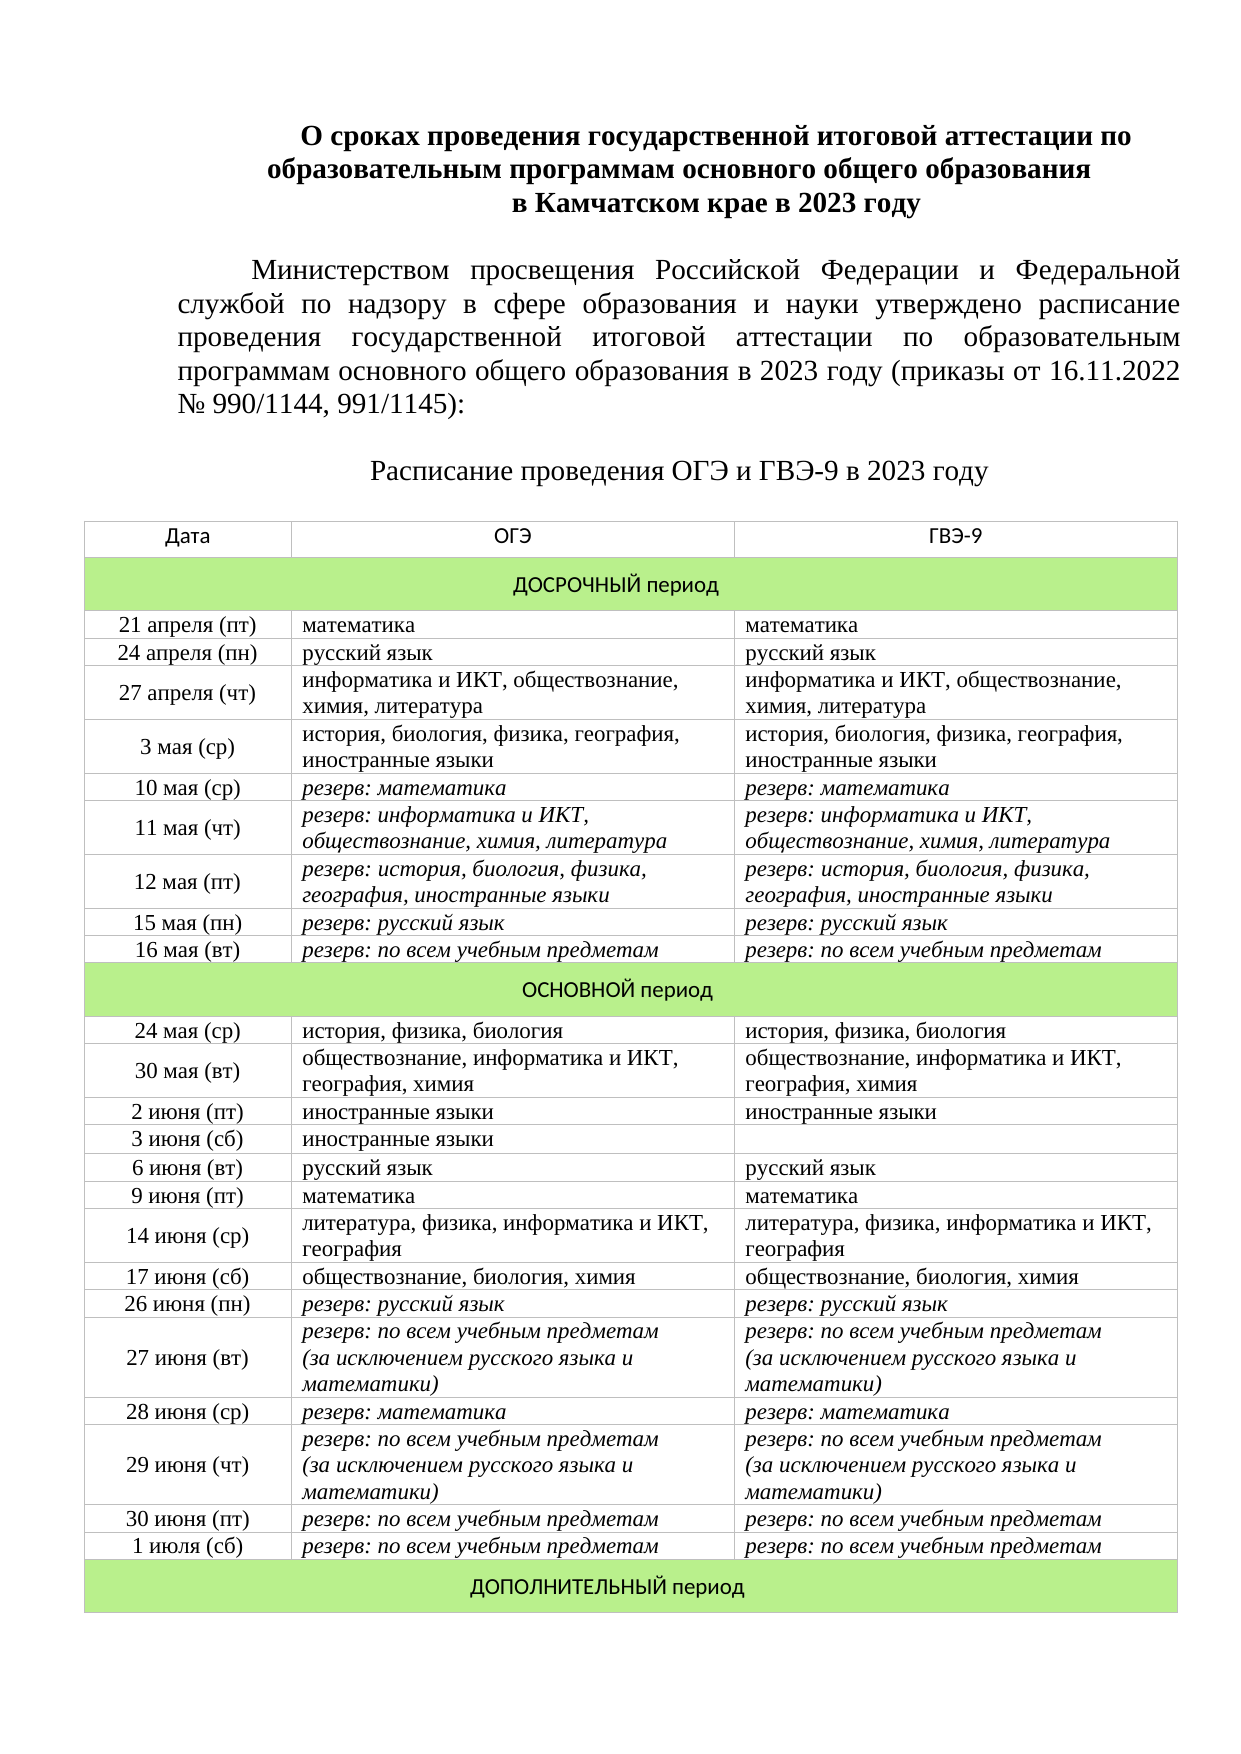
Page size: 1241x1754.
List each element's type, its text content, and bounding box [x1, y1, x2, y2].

table_cell 14 июня (ср) [85, 1209, 291, 1262]
table_cell 9 июня (пт) [85, 1182, 291, 1208]
table_cell обществознание, информатика и ИКТ, география, химия [292, 1044, 734, 1097]
text О сроках проведения государственной итоговой аттестации по образовательным программам основного общего образования [177, 118, 1181, 185]
table_cell [85, 1560, 291, 1612]
table_cell 17 июня (сб) [85, 1263, 291, 1289]
table_cell резерв: по всем учебным предметам [735, 1505, 1177, 1532]
table_cell история, биология, физика, география, иностранные языки [735, 720, 1177, 773]
table_cell 12 мая (пт) [85, 855, 291, 907]
table_cell резерв: математика [735, 774, 1177, 800]
table_cell 10 мая (ср) [85, 774, 291, 800]
table_cell литература, физика, информатика и ИКТ, география [292, 1209, 734, 1262]
text Расписание проведения ОГЭ и ГВЭ-9 в 2023 году [177, 453, 1181, 487]
table_cell 3 мая (ср) [85, 720, 291, 773]
table_cell 1 июля (сб) [85, 1533, 291, 1559]
table_cell 30 июня (пт) [85, 1505, 291, 1532]
table_cell обществознание, информатика и ИКТ, география, химия [735, 1044, 1177, 1097]
table_cell 21 апреля (пт) [85, 611, 291, 638]
table_cell [735, 1125, 1177, 1153]
table_cell резерв: русский язык [292, 909, 734, 935]
table_cell резерв: информатика и ИКТ, обществознание, химия, литература [735, 801, 1177, 854]
table_cell [85, 963, 291, 1016]
table_cell резерв: по всем учебным предметам [292, 1533, 734, 1559]
table_cell обществознание, биология, химия [292, 1263, 734, 1289]
table_cell резерв: по всем учебным предметам [292, 1505, 734, 1532]
table_cell 27 апреля (чт) [85, 666, 291, 719]
table_cell резерв: русский язык [292, 1290, 734, 1317]
table_cell иностранные языки [292, 1098, 734, 1124]
table_cell ДОСРОЧНЫЙ период [291, 558, 1177, 610]
table_cell математика [735, 1182, 1177, 1208]
table_cell 27 июня (вт) [85, 1318, 291, 1397]
table_cell резерв: по всем учебным предметам (за исключением русского языка и математики) [735, 1318, 1177, 1397]
table_cell 30 мая (вт) [85, 1044, 291, 1097]
table_header ОГЭ [292, 522, 734, 557]
table_cell 11 мая (чт) [85, 801, 291, 854]
table_cell резерв: по всем учебным предметам [735, 936, 1177, 962]
table_cell 2 июня (пт) [85, 1098, 291, 1124]
table_cell резерв: русский язык [735, 1290, 1177, 1317]
table_cell история, физика, биология [735, 1017, 1177, 1043]
table_cell резерв: история, биология, физика, география, иностранные языки [735, 855, 1177, 907]
table_cell 28 июня (ср) [85, 1398, 291, 1424]
table_cell русский язык [292, 639, 734, 665]
table_cell резерв: по всем учебным предметам (за исключением русского языка и математики) [292, 1425, 734, 1504]
table_cell резерв: по всем учебным предметам (за исключением русского языка и математики) [735, 1425, 1177, 1504]
table_cell математика [735, 611, 1177, 638]
table_cell ОСНОВНОЙ период [291, 963, 1177, 1016]
table_cell литература, физика, информатика и ИКТ, география [735, 1209, 1177, 1262]
table_cell математика [292, 1182, 734, 1208]
table_cell резерв: русский язык [735, 909, 1177, 935]
table_cell русский язык [292, 1154, 734, 1181]
table_cell 24 апреля (пн) [85, 639, 291, 665]
table_cell резерв: математика [735, 1398, 1177, 1424]
table_cell русский язык [735, 1154, 1177, 1181]
table_cell обществознание, биология, химия [735, 1263, 1177, 1289]
table_cell 26 июня (пн) [85, 1290, 291, 1317]
table_cell резерв: история, биология, физика, география, иностранные языки [292, 855, 734, 907]
table_cell 6 июня (вт) [85, 1154, 291, 1181]
text в Камчатском крае в 2023 году [177, 185, 1181, 219]
table_cell 15 мая (пн) [85, 909, 291, 935]
text Министерством просвещения Российской Федерации и Федеральной службой по надзору в сфере образования и науки утверждено расписание проведения государственной итоговой аттестации по образовательным программам основного общего образования в 2023 году (приказы от 16.11.2022 № 990/1144, 991/1145): [177, 252, 1181, 420]
table_cell информатика и ИКТ, обществознание, химия, литература [735, 666, 1177, 719]
table_cell резерв: по всем учебным предметам [735, 1533, 1177, 1559]
table_cell математика [292, 611, 734, 638]
table_cell резерв: по всем учебным предметам (за исключением русского языка и математики) [292, 1318, 734, 1397]
table_cell резерв: информатика и ИКТ, обществознание, химия, литература [292, 801, 734, 854]
table_cell русский язык [735, 639, 1177, 665]
table_cell 16 мая (вт) [85, 936, 291, 962]
table_cell резерв: по всем учебным предметам [292, 936, 734, 962]
table_cell резерв: математика [292, 774, 734, 800]
table_cell ДОПОЛНИТЕЛЬНЫЙ период [291, 1560, 1177, 1612]
table_cell иностранные языки [735, 1098, 1177, 1124]
table_cell история, биология, физика, география, иностранные языки [292, 720, 734, 773]
table_header Дата [85, 522, 291, 557]
table_cell 29 июня (чт) [85, 1425, 291, 1504]
table_cell информатика и ИКТ, обществознание, химия, литература [292, 666, 734, 719]
table_header ГВЭ-9 [735, 522, 1177, 557]
table_cell иностранные языки [292, 1125, 734, 1153]
table_cell резерв: математика [292, 1398, 734, 1424]
table_cell 24 мая (ср) [85, 1017, 291, 1043]
table_cell [85, 558, 291, 610]
table_cell история, физика, биология [292, 1017, 734, 1043]
table_cell 3 июня (сб) [85, 1125, 291, 1153]
